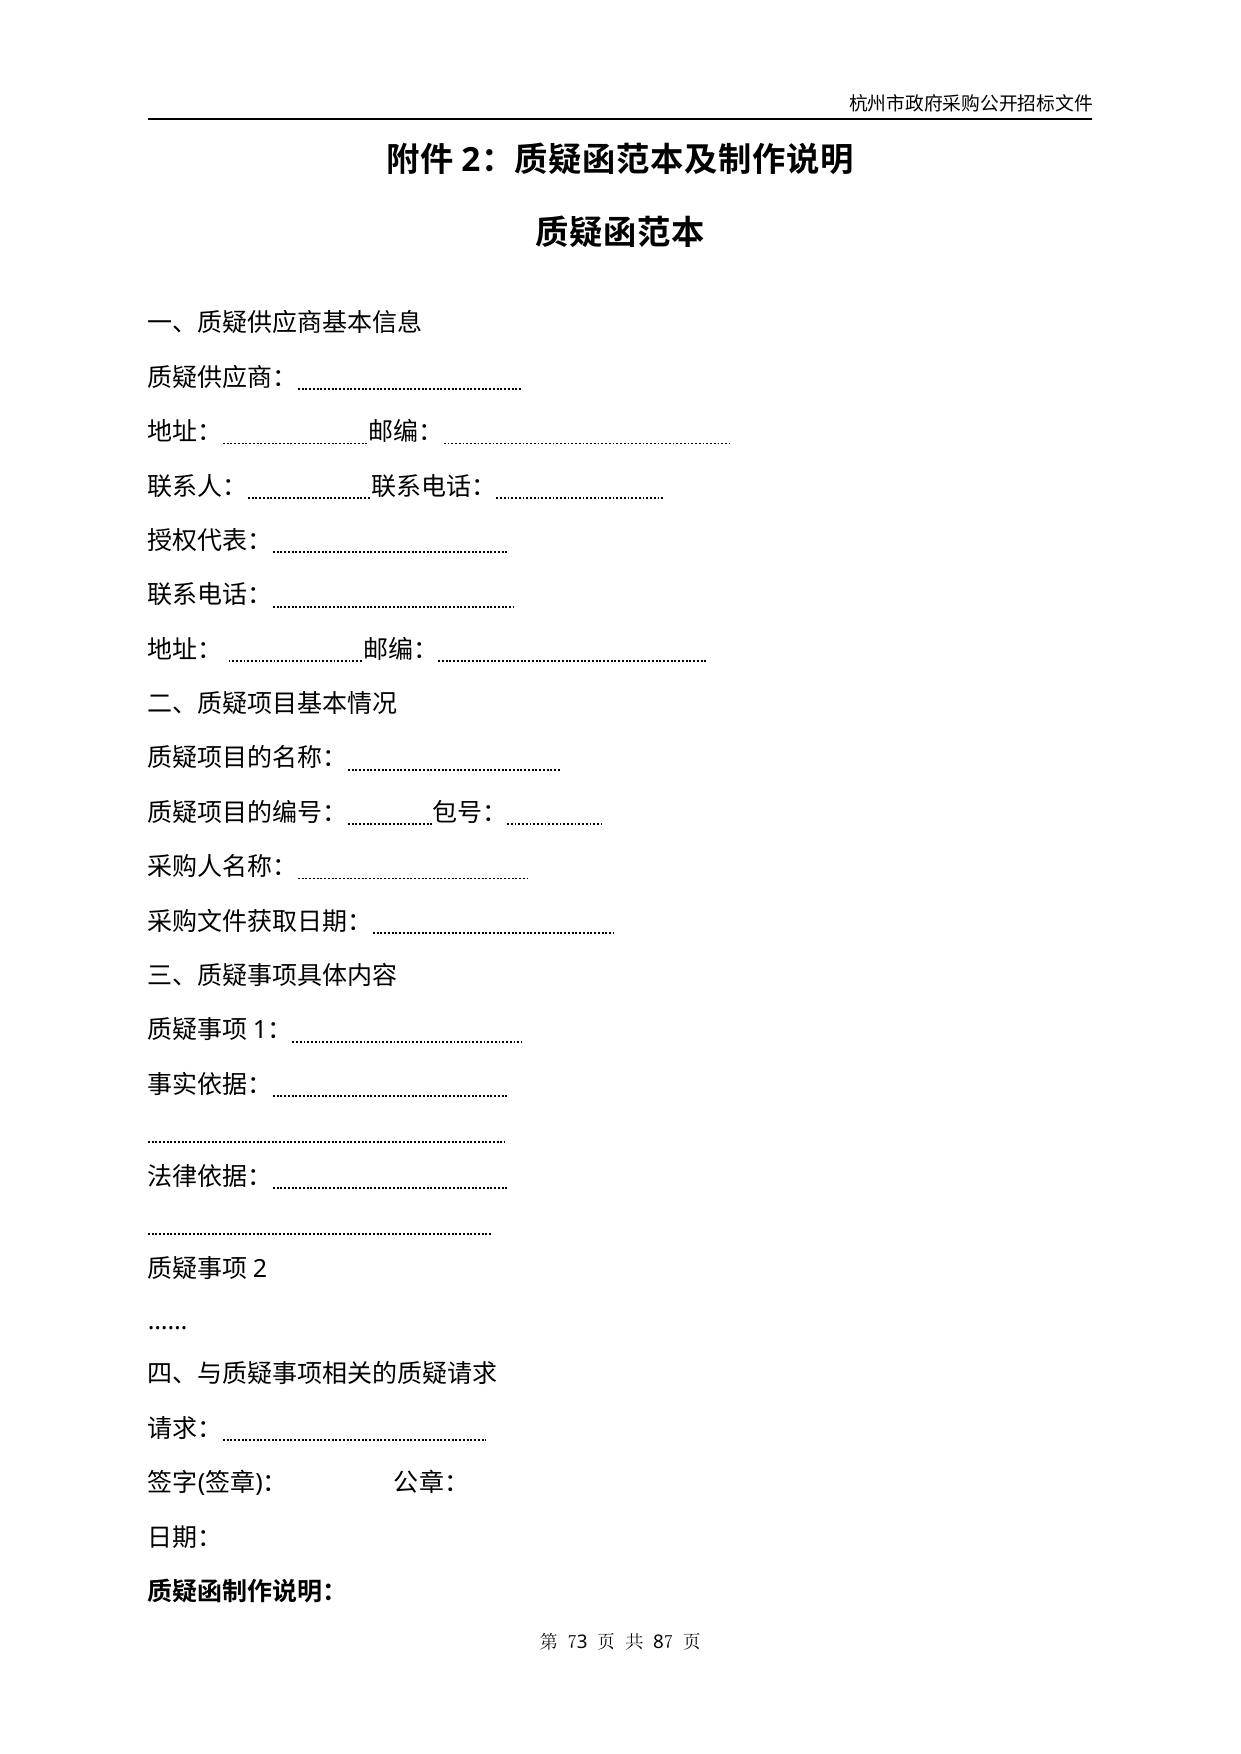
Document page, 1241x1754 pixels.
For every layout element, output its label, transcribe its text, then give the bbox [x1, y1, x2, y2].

text 附件2：质疑函范本及制作说明 [148, 133, 1092, 181]
text 事实依据： [148, 1064, 1092, 1100]
text 质疑项目的编号： 包号： [148, 792, 1092, 828]
text 二、质疑项目基本情况 [148, 683, 1092, 720]
text 质疑供应商： [148, 357, 1092, 393]
text 一、质疑供应商基本信息 [148, 303, 1092, 339]
text 四、与质疑事项相关的质疑请求 [148, 1354, 1092, 1390]
text 质疑函制作说明： [148, 1571, 1092, 1608]
text 签字(签章)： 公章： [148, 1463, 1092, 1499]
text 采购文件获取日期： [148, 901, 1092, 937]
text 质疑函范本 [148, 206, 1092, 254]
text 质疑事项2 [148, 1248, 1092, 1285]
text 日期： [148, 1517, 1092, 1553]
text 请求： [148, 1408, 1092, 1444]
text 质疑项目的名称： [148, 738, 1092, 774]
text 法律依据： [148, 1156, 1092, 1192]
text 质疑事项1： [148, 1010, 1092, 1046]
text 地址： 邮编： [148, 629, 1092, 665]
text 授权代表： [148, 520, 1092, 557]
text …… [148, 1303, 1092, 1337]
text 三、质疑事项具体内容 [148, 955, 1092, 992]
text 联系人： 联系电话： [148, 466, 1092, 502]
text 地址： 邮编： [148, 412, 1092, 448]
text 联系电话： [148, 575, 1092, 611]
text 采购人名称： [148, 847, 1092, 883]
